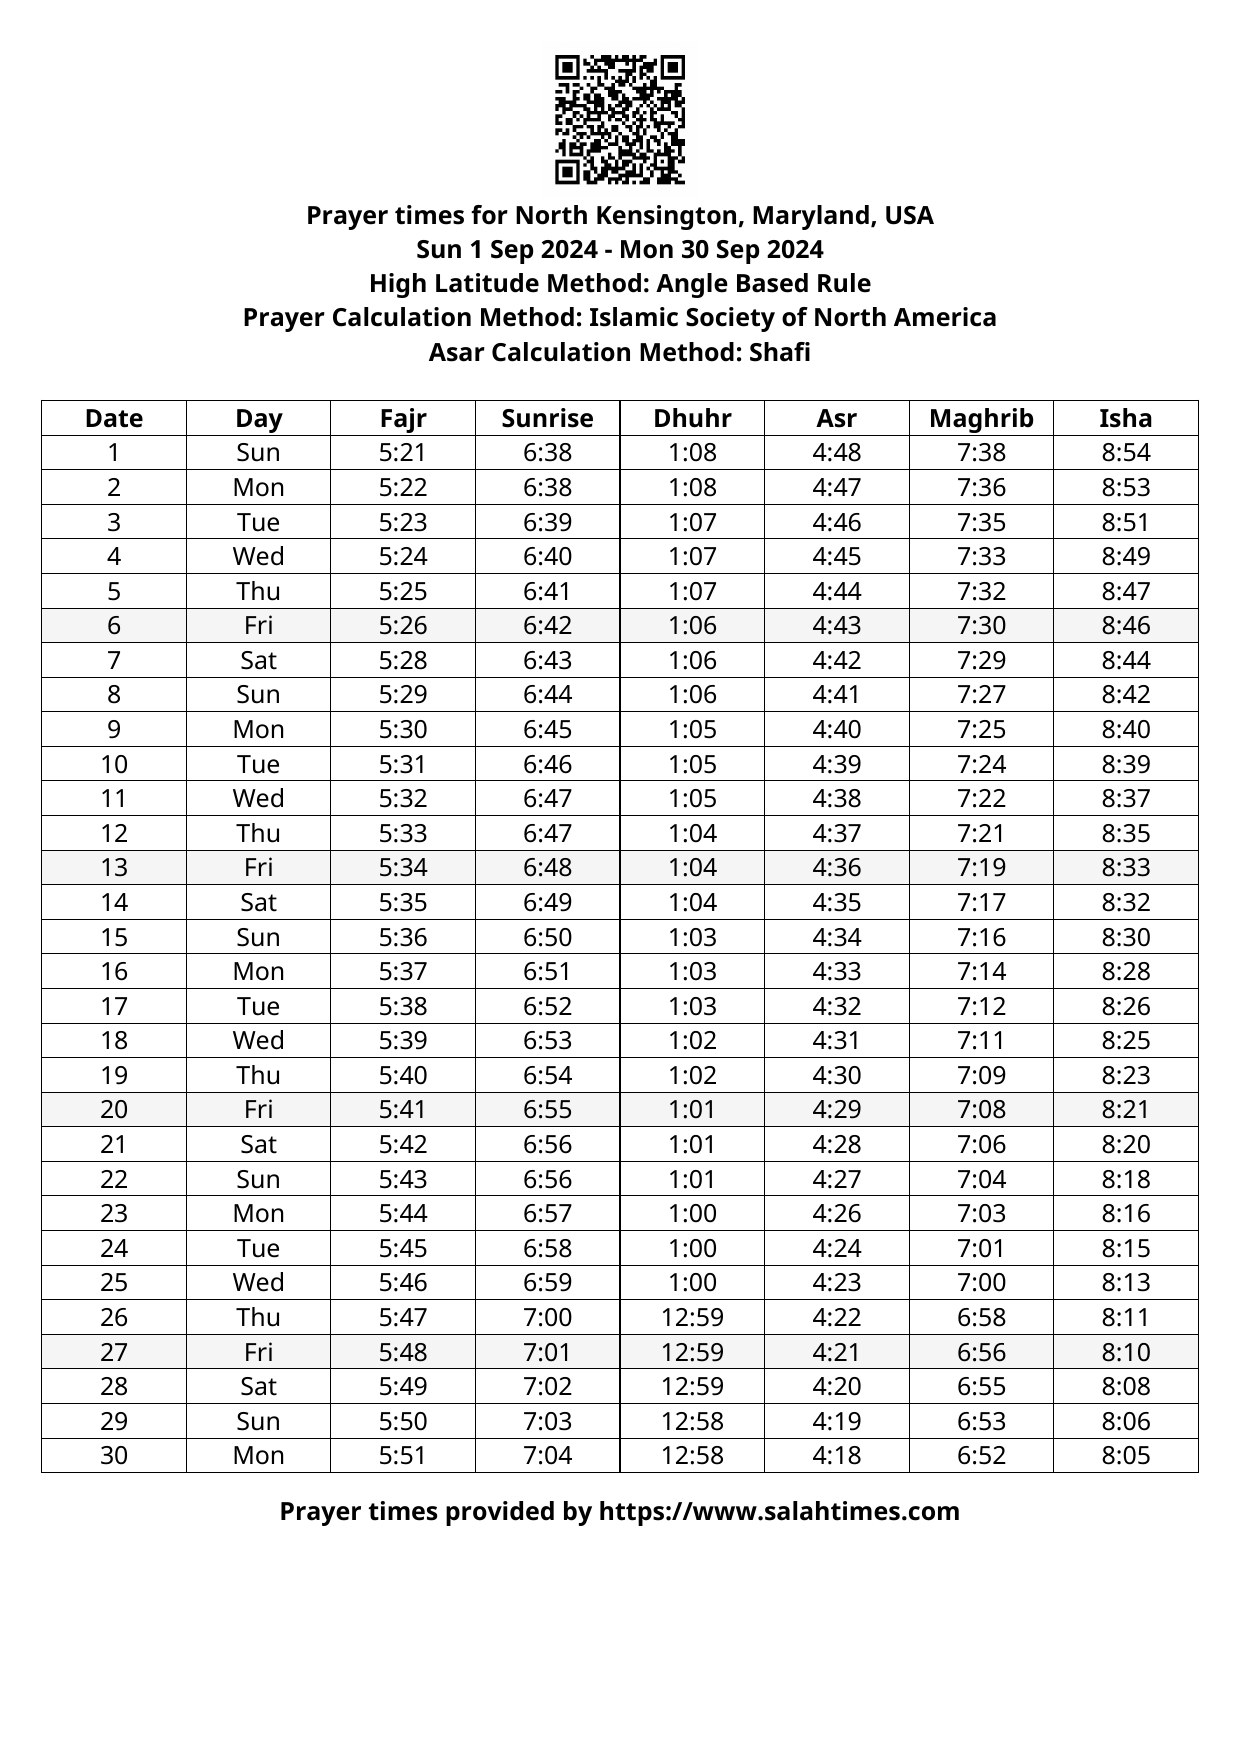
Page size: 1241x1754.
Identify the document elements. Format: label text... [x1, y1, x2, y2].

table_cell 8:23 [1054, 1058, 1198, 1092]
table_cell 5:22 [331, 470, 475, 504]
table_cell 5:44 [331, 1196, 475, 1230]
table_cell 7:12 [910, 989, 1053, 1022]
table_cell 5:48 [331, 1335, 475, 1368]
table_cell 5:21 [331, 436, 475, 469]
table_cell 7:35 [910, 505, 1053, 538]
table_cell 5:51 [331, 1439, 475, 1472]
table_cell 16 [42, 954, 186, 988]
table_cell 4:37 [765, 816, 909, 849]
table_cell 5:50 [331, 1404, 475, 1437]
table_cell 8:54 [1054, 436, 1198, 469]
table_cell Mon [187, 954, 330, 988]
table_cell 6:44 [476, 678, 619, 711]
table_cell 4:40 [765, 712, 909, 746]
table_cell 8:44 [1054, 643, 1198, 677]
table_cell 5 [42, 574, 186, 607]
table_cell 4:22 [765, 1300, 909, 1334]
table_cell 7:01 [476, 1335, 619, 1368]
table_cell 8:06 [1054, 1404, 1198, 1437]
table_cell 1:00 [621, 1196, 764, 1230]
table_cell Sun [187, 678, 330, 711]
table_cell 12 [42, 816, 186, 849]
table_cell 5:41 [331, 1093, 475, 1126]
table_cell 6:45 [476, 712, 619, 746]
table_cell 1:00 [621, 1266, 764, 1299]
table_cell 4:47 [765, 470, 909, 504]
table_cell 6:41 [476, 574, 619, 607]
table_cell 6:39 [476, 505, 619, 538]
table_cell 6:59 [476, 1266, 619, 1299]
table_cell 4:28 [765, 1127, 909, 1161]
table_cell 7:21 [910, 816, 1053, 849]
table_cell 6:58 [910, 1300, 1053, 1334]
table_cell 13 [42, 851, 186, 884]
table_cell 4:20 [765, 1369, 909, 1403]
table_cell 1:06 [621, 643, 764, 677]
table_cell 8:40 [1054, 712, 1198, 746]
table_cell Fri [187, 1335, 330, 1368]
table_cell 7:04 [910, 1162, 1053, 1195]
table_cell 7:22 [910, 781, 1053, 815]
table_cell 5:49 [331, 1369, 475, 1403]
table_cell 20 [42, 1093, 186, 1126]
table_cell Thu [187, 816, 330, 849]
table_cell 6:47 [476, 781, 619, 815]
table_cell 4:35 [765, 885, 909, 919]
table_cell 8:49 [1054, 539, 1198, 573]
table_cell 7:32 [910, 574, 1053, 607]
table_cell Sat [187, 1127, 330, 1161]
table_cell 7:14 [910, 954, 1053, 988]
table_cell 7:03 [476, 1404, 619, 1437]
table_cell 5:40 [331, 1058, 475, 1092]
table_cell 7:29 [910, 643, 1053, 677]
table_cell 1:02 [621, 1024, 764, 1057]
table_cell 6:53 [476, 1024, 619, 1057]
table_cell 12:58 [621, 1404, 764, 1437]
table_cell 12:59 [621, 1300, 764, 1334]
table_cell Sun [187, 1162, 330, 1195]
table_cell 1:02 [621, 1058, 764, 1092]
table_cell 4:45 [765, 539, 909, 573]
table_cell 4:24 [765, 1231, 909, 1264]
table_cell 8:51 [1054, 505, 1198, 538]
table_cell 5:42 [331, 1127, 475, 1161]
table_cell 5:37 [331, 954, 475, 988]
table_cell 28 [42, 1369, 186, 1403]
table_cell 7:30 [910, 609, 1053, 642]
table_cell 1:01 [621, 1162, 764, 1195]
table_cell 7:01 [910, 1231, 1053, 1264]
table_cell 17 [42, 989, 186, 1022]
table_cell 6:40 [476, 539, 619, 573]
table_cell 5:28 [331, 643, 475, 677]
table_cell 4:38 [765, 781, 909, 815]
table_cell 4:36 [765, 851, 909, 884]
table_cell 4:26 [765, 1196, 909, 1230]
table_cell 8:18 [1054, 1162, 1198, 1195]
table_cell 6:43 [476, 643, 619, 677]
table_cell Sat [187, 885, 330, 919]
table_cell 6:56 [910, 1335, 1053, 1368]
table_cell 6:53 [910, 1404, 1053, 1437]
table_cell 5:34 [331, 851, 475, 884]
table_cell 4:46 [765, 505, 909, 538]
table_cell 7:08 [910, 1093, 1053, 1126]
table_cell Sun [187, 436, 330, 469]
table_cell 1:05 [621, 781, 764, 815]
table_cell 1:04 [621, 885, 764, 919]
text Prayer times provided by https://www.salahtimes.com [42, 1494, 1198, 1528]
table_cell 8:46 [1054, 609, 1198, 642]
table_cell 7:27 [910, 678, 1053, 711]
table_cell 7:06 [910, 1127, 1053, 1161]
table_cell 6:48 [476, 851, 619, 884]
table_cell 1:01 [621, 1127, 764, 1161]
table_cell 6:46 [476, 747, 619, 780]
table_cell 6:51 [476, 954, 619, 988]
table_cell Wed [187, 1266, 330, 1299]
table_cell 1:08 [621, 436, 764, 469]
table_cell 12:59 [621, 1369, 764, 1403]
table_cell 4:39 [765, 747, 909, 780]
table_cell 8:53 [1054, 470, 1198, 504]
table_cell 7:04 [476, 1439, 619, 1472]
table_cell 5:35 [331, 885, 475, 919]
table_header Date [42, 401, 186, 434]
table_cell Sat [187, 643, 330, 677]
table_cell 4:48 [765, 436, 909, 469]
table_cell 5:33 [331, 816, 475, 849]
table_cell 7:02 [476, 1369, 619, 1403]
table_cell 6:57 [476, 1196, 619, 1230]
table_cell 8:16 [1054, 1196, 1198, 1230]
table_cell 1:04 [621, 851, 764, 884]
table_cell 11 [42, 781, 186, 815]
table_cell Wed [187, 781, 330, 815]
table_cell Thu [187, 1058, 330, 1092]
table_cell 6:56 [476, 1162, 619, 1195]
table_cell 27 [42, 1335, 186, 1368]
table_cell 1:07 [621, 574, 764, 607]
table_cell 4:18 [765, 1439, 909, 1472]
table_cell 4:19 [765, 1404, 909, 1437]
table_cell 18 [42, 1024, 186, 1057]
table_cell 6:58 [476, 1231, 619, 1264]
table_cell 24 [42, 1231, 186, 1264]
table_cell Wed [187, 1024, 330, 1057]
table_header Dhuhr [621, 401, 764, 434]
table_cell 5:30 [331, 712, 475, 746]
table_cell 6:56 [476, 1127, 619, 1161]
table_cell Thu [187, 574, 330, 607]
text Asar Calculation Method: Shafi [42, 334, 1198, 368]
table_cell 5:31 [331, 747, 475, 780]
table_cell 4:27 [765, 1162, 909, 1195]
table_cell 8:42 [1054, 678, 1198, 711]
table_header Day [187, 401, 330, 434]
table_cell 1:03 [621, 989, 764, 1022]
table_cell 5:38 [331, 989, 475, 1022]
table_cell 7:33 [910, 539, 1053, 573]
table_cell 29 [42, 1404, 186, 1437]
table_cell 15 [42, 920, 186, 953]
table_cell 4 [42, 539, 186, 573]
table_cell Mon [187, 1196, 330, 1230]
table_cell 8:05 [1054, 1439, 1198, 1472]
table_cell 4:32 [765, 989, 909, 1022]
table_cell 4:29 [765, 1093, 909, 1126]
table_cell 5:45 [331, 1231, 475, 1264]
table_cell 25 [42, 1266, 186, 1299]
table_cell 26 [42, 1300, 186, 1334]
table_cell Tue [187, 989, 330, 1022]
table_cell 10 [42, 747, 186, 780]
table_cell 5:25 [331, 574, 475, 607]
table_cell 1:06 [621, 678, 764, 711]
table_cell 7:16 [910, 920, 1053, 953]
table_cell 5:32 [331, 781, 475, 815]
table_cell 1:05 [621, 747, 764, 780]
table_cell Tue [187, 505, 330, 538]
table_cell 6:54 [476, 1058, 619, 1092]
table_cell 7:09 [910, 1058, 1053, 1092]
table_cell 4:44 [765, 574, 909, 607]
table_cell 8:33 [1054, 851, 1198, 884]
table_cell 5:29 [331, 678, 475, 711]
table_cell 7:24 [910, 747, 1053, 780]
table_cell 4:23 [765, 1266, 909, 1299]
table_cell 6:55 [910, 1369, 1053, 1403]
table_cell 4:21 [765, 1335, 909, 1368]
table_cell 8:35 [1054, 816, 1198, 849]
table_cell 5:39 [331, 1024, 475, 1057]
table_cell Sun [187, 920, 330, 953]
table_cell 1:03 [621, 954, 764, 988]
table_cell 8:20 [1054, 1127, 1198, 1161]
table_cell 9 [42, 712, 186, 746]
table_cell 6:38 [476, 436, 619, 469]
table_cell 8:25 [1054, 1024, 1198, 1057]
table_cell Tue [187, 747, 330, 780]
table_cell 1:07 [621, 505, 764, 538]
table_cell 4:31 [765, 1024, 909, 1057]
table_cell 6:47 [476, 816, 619, 849]
text Prayer Calculation Method: Islamic Society of North America [42, 300, 1198, 334]
table_cell Sat [187, 1369, 330, 1403]
table_cell 6:42 [476, 609, 619, 642]
table_cell 4:33 [765, 954, 909, 988]
table_cell 8:32 [1054, 885, 1198, 919]
table_cell 4:43 [765, 609, 909, 642]
table_cell 19 [42, 1058, 186, 1092]
table_cell Mon [187, 470, 330, 504]
table_cell 4:42 [765, 643, 909, 677]
table_cell Mon [187, 1439, 330, 1472]
table_cell 6:38 [476, 470, 619, 504]
text Sun 1 Sep 2024 - Mon 30 Sep 2024 [42, 232, 1198, 266]
picture [542, 41, 699, 198]
table_cell 8:08 [1054, 1369, 1198, 1403]
table_cell 7:38 [910, 436, 1053, 469]
table_cell 7:03 [910, 1196, 1053, 1230]
table_cell 8:26 [1054, 989, 1198, 1022]
table_cell 7:19 [910, 851, 1053, 884]
table_cell 5:24 [331, 539, 475, 573]
table_cell 8:13 [1054, 1266, 1198, 1299]
table_cell 1:00 [621, 1231, 764, 1264]
text High Latitude Method: Angle Based Rule [42, 266, 1198, 300]
table_cell 6:52 [910, 1439, 1053, 1472]
table_cell 5:46 [331, 1266, 475, 1299]
table_cell 6:55 [476, 1093, 619, 1126]
table_cell 1:04 [621, 816, 764, 849]
table_header Maghrib [910, 401, 1053, 434]
table_cell Fri [187, 609, 330, 642]
table_cell 1:06 [621, 609, 764, 642]
table_cell 23 [42, 1196, 186, 1230]
table_cell 5:43 [331, 1162, 475, 1195]
table_cell 1:03 [621, 920, 764, 953]
table_cell 8 [42, 678, 186, 711]
table_cell 1:01 [621, 1093, 764, 1126]
table_cell 6 [42, 609, 186, 642]
table_cell 1:05 [621, 712, 764, 746]
table_cell 6:49 [476, 885, 619, 919]
table_cell Fri [187, 1093, 330, 1126]
table_cell 7:17 [910, 885, 1053, 919]
table_cell 1:08 [621, 470, 764, 504]
table_cell 7:00 [476, 1300, 619, 1334]
text Prayer times for North Kensington, Maryland, USA [42, 198, 1198, 232]
table_cell 7 [42, 643, 186, 677]
table_cell 12:58 [621, 1439, 764, 1472]
table_cell 14 [42, 885, 186, 919]
table_cell Sun [187, 1404, 330, 1437]
table_cell 22 [42, 1162, 186, 1195]
table_cell 7:25 [910, 712, 1053, 746]
table_cell Wed [187, 539, 330, 573]
table_cell 8:37 [1054, 781, 1198, 815]
table_cell 3 [42, 505, 186, 538]
table_cell 4:41 [765, 678, 909, 711]
table_cell 8:30 [1054, 920, 1198, 953]
table_cell Mon [187, 712, 330, 746]
table_header Sunrise [476, 401, 619, 434]
table_cell 5:26 [331, 609, 475, 642]
table_cell 5:47 [331, 1300, 475, 1334]
table_cell 2 [42, 470, 186, 504]
table_header Asr [765, 401, 909, 434]
table_cell 4:34 [765, 920, 909, 953]
table_cell 21 [42, 1127, 186, 1161]
table_cell 12:59 [621, 1335, 764, 1368]
table_cell 8:47 [1054, 574, 1198, 607]
table_cell 7:11 [910, 1024, 1053, 1057]
table_header Fajr [331, 401, 475, 434]
table_cell 8:11 [1054, 1300, 1198, 1334]
table_cell 8:15 [1054, 1231, 1198, 1264]
table_cell 5:36 [331, 920, 475, 953]
table_cell Thu [187, 1300, 330, 1334]
table_cell 8:10 [1054, 1335, 1198, 1368]
table_cell 7:00 [910, 1266, 1053, 1299]
table_cell 7:36 [910, 470, 1053, 504]
table_cell 1 [42, 436, 186, 469]
table_cell Tue [187, 1231, 330, 1264]
table_cell 8:28 [1054, 954, 1198, 988]
table_cell 5:23 [331, 505, 475, 538]
table_cell 4:30 [765, 1058, 909, 1092]
table_cell Fri [187, 851, 330, 884]
table_cell 6:52 [476, 989, 619, 1022]
table_cell 30 [42, 1439, 186, 1472]
table_cell 1:07 [621, 539, 764, 573]
table_cell 6:50 [476, 920, 619, 953]
table_cell 8:39 [1054, 747, 1198, 780]
table_header Isha [1054, 401, 1198, 434]
table_cell 8:21 [1054, 1093, 1198, 1126]
